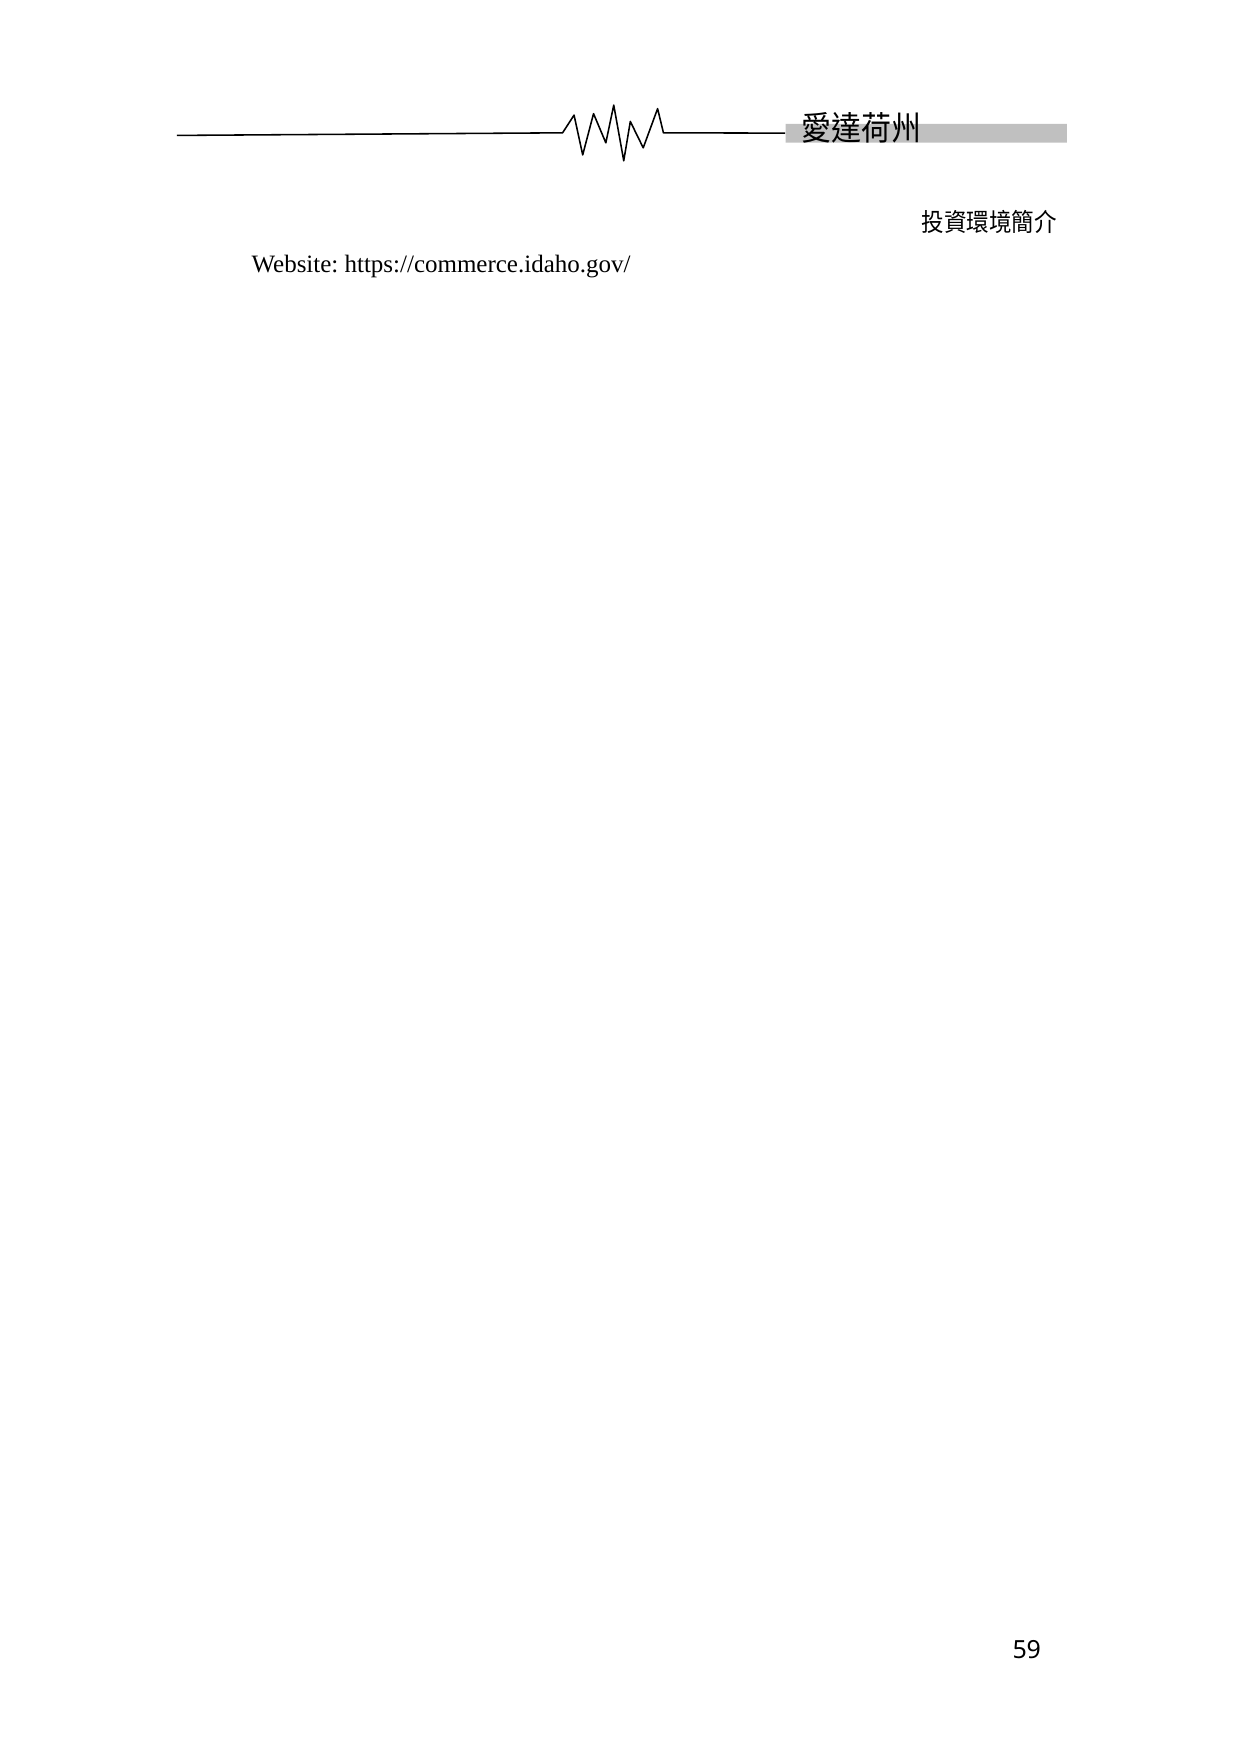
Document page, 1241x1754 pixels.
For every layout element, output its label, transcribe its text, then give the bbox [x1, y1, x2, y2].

text Website: https://commerce.idaho.gov/ [188, 236, 1063, 290]
